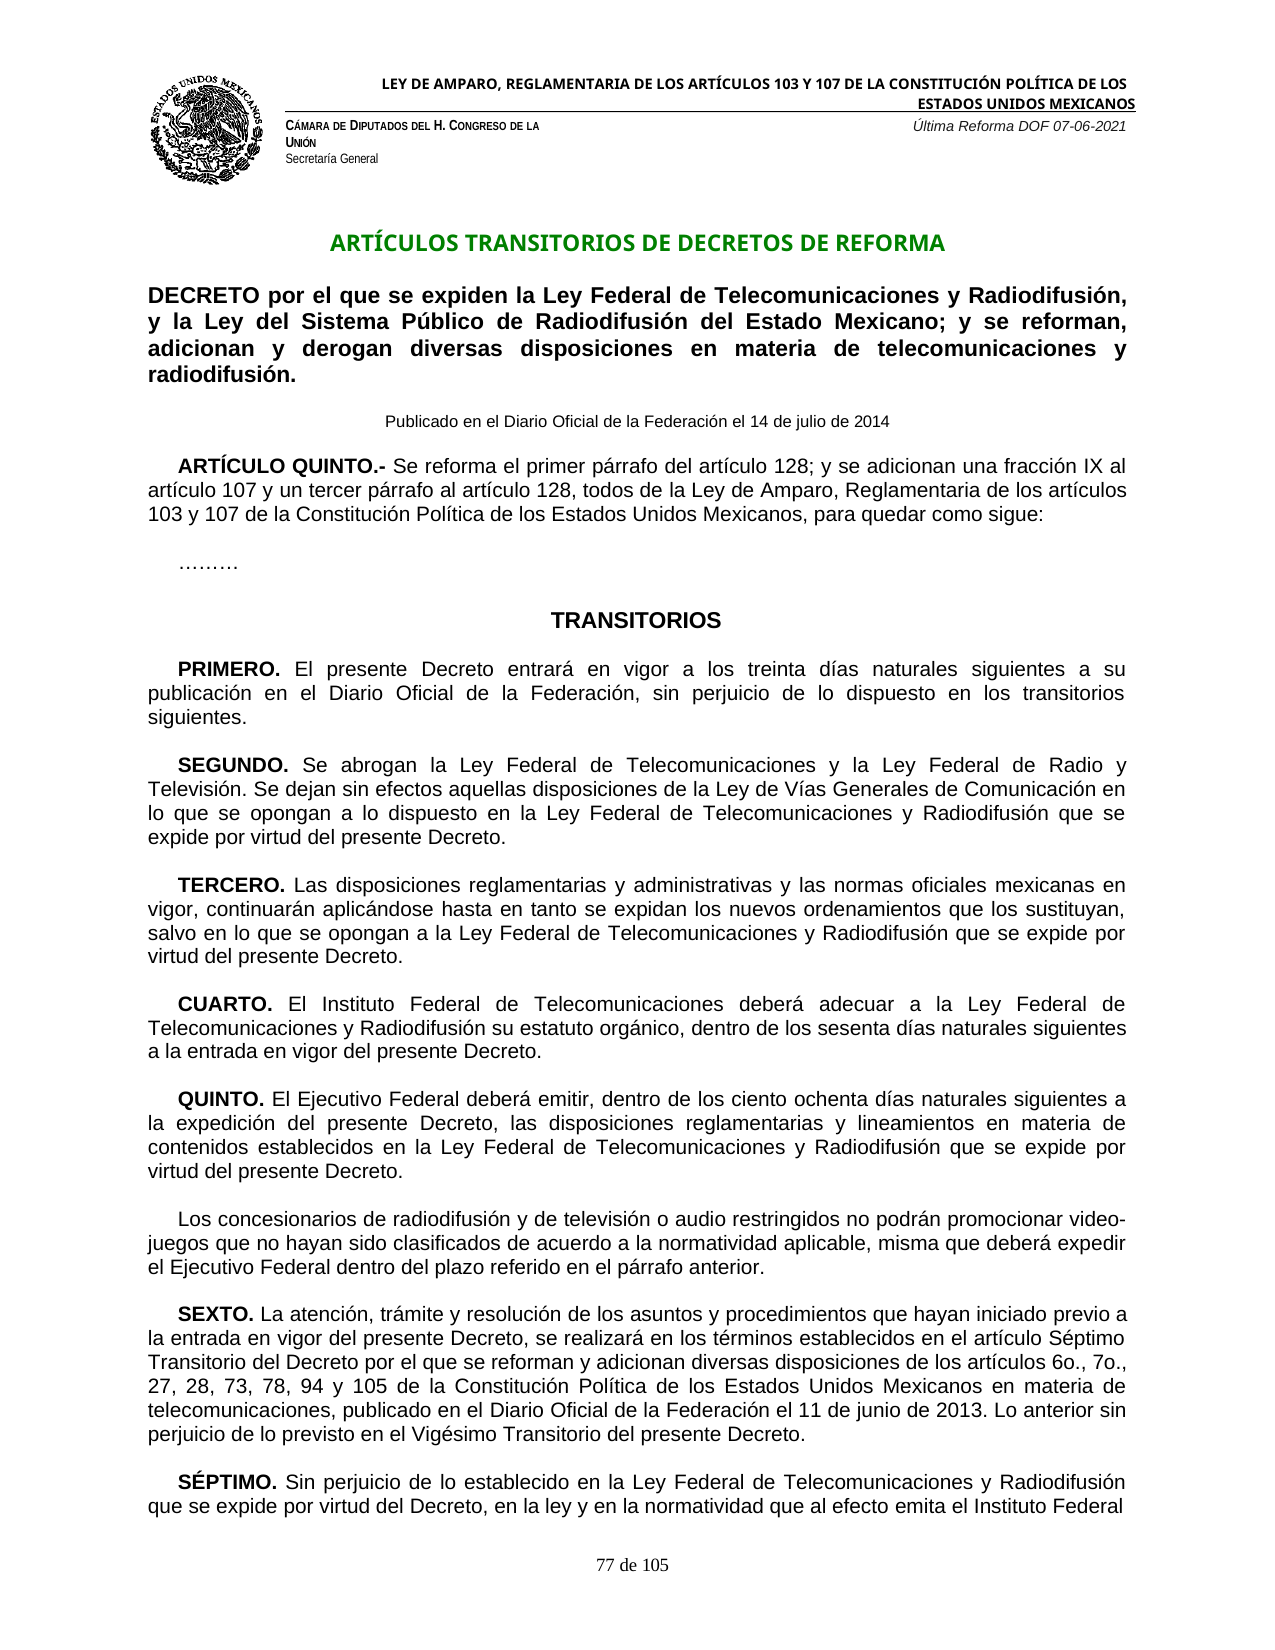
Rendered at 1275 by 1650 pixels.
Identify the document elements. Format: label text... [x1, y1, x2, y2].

text QUINTO. El Ejecutivo Federal deberá emitir, dentro de los ciento ochenta días naturales siguientes a la expedición del presente Decreto, las disposiciones reglamentarias y lineamientos en materia de contenidos establecidos en la Ley Federal de Telecomunicaciones y Radiodifusión que se expide por virtud del presente Decreto. [148, 1087, 1127, 1182]
text ……… [178, 550, 244, 574]
text CUARTO. El Instituto Federal de Telecomunicaciones deberá adecuar a la Ley Federal de Telecomunicaciones y Radiodifusión su estatuto orgánico, dentro de los sesenta días naturales siguientes a la entrada en vigor del presente Decreto. [148, 991, 1127, 1063]
subtitle TRANSITORIOS [551, 607, 1150, 633]
text SEGUNDO. Se abrogan la Ley Federal de Telecomunicaciones y la Ley Federal de Radio y Televisión. Se dejan sin efectos aquellas disposiciones de la Ley de Vías Generales de Comunicación en lo que se opongan a lo dispuesto en la Ley Federal de Telecomunicaciones y Radiodifusión que se expide por virtud del presente Decreto. [148, 753, 1127, 849]
text Los concesionarios de radiodifusión y de televisión o audio restringidos no podrán promocionar video- juegos que no hayan sido clasificados de acuerdo a la normatividad aplicable, misma que deberá expedir el Ejecutivo Federal dentro del plazo referido en el párrafo anterior. [148, 1207, 1128, 1278]
text Publicado en el Diario Oficial de la Federación el 14 de julio de 2014 [134, 411, 1141, 431]
picture [150, 75, 263, 185]
subtitle ARTÍCULOS TRANSITORIOS DE DECRETOS DE REFORMA [134, 227, 1141, 258]
text PRIMERO. El presente Decreto entrará en vigor a los treinta días naturales siguientes a su publicación en el Diario Oficial de la Federación, sin perjuicio de lo dispuesto en los transitorios siguientes. [148, 657, 1127, 729]
text TERCERO. Las disposiciones reglamentarias y administrativas y las normas oficiales mexicanas en vigor, continuarán aplicándose hasta en tanto se expidan los nuevos ordenamientos que los sustituyan, salvo en lo que se opongan a la Ley Federal de Telecomunicaciones y Radiodifusión que se expide por virtud del presente Decreto. [148, 872, 1127, 968]
text SEXTO. La atención, trámite y resolución de los asuntos y procedimientos que hayan iniciado previo a la entrada en vigor del presente Decreto, se realizará en los términos establecidos en el artículo Séptimo Transitorio del Decreto por el que se reforman y adicionan diversas disposiciones de los artículos 6o., 7o., 27, 28, 73, 78, 94 y 105 de la Constitución Política de los Estados Unidos Mexicanos en materia de telecomunicaciones, publicado en el Diario Oficial de la Federación el 11 de junio de 2013. Lo anterior sin perjuicio de lo previsto en el Vigésimo Transitorio del presente Decreto. [148, 1302, 1127, 1446]
subtitle DECRETO por el que se expiden la Ley Federal de Telecomunicaciones y Radiodifusión, y la Ley del Sistema Público de Radiodifusión del Estado Mexicano; y se reforman, adicionan y derogan diversas disposiciones en materia de telecomunicaciones y radiodifusión. [148, 282, 1128, 387]
text SÉPTIMO. Sin perjuicio de lo establecido en la Ley Federal de Telecomunicaciones y Radiodifusión que se expide por virtud del Decreto, en la ley y en la normatividad que al efecto emita el Instituto Federal [148, 1470, 1127, 1518]
text ARTÍCULO QUINTO.- Se reforma el primer párrafo del artículo 128; y se adicionan una fracción IX al artículo 107 y un tercer párrafo al artículo 128, todos de la Ley de Amparo, Reglamentaria de los artículos 103 y 107 de la Constitución Política de los Estados Unidos Mexicanos, para quedar como sigue: [148, 454, 1128, 526]
